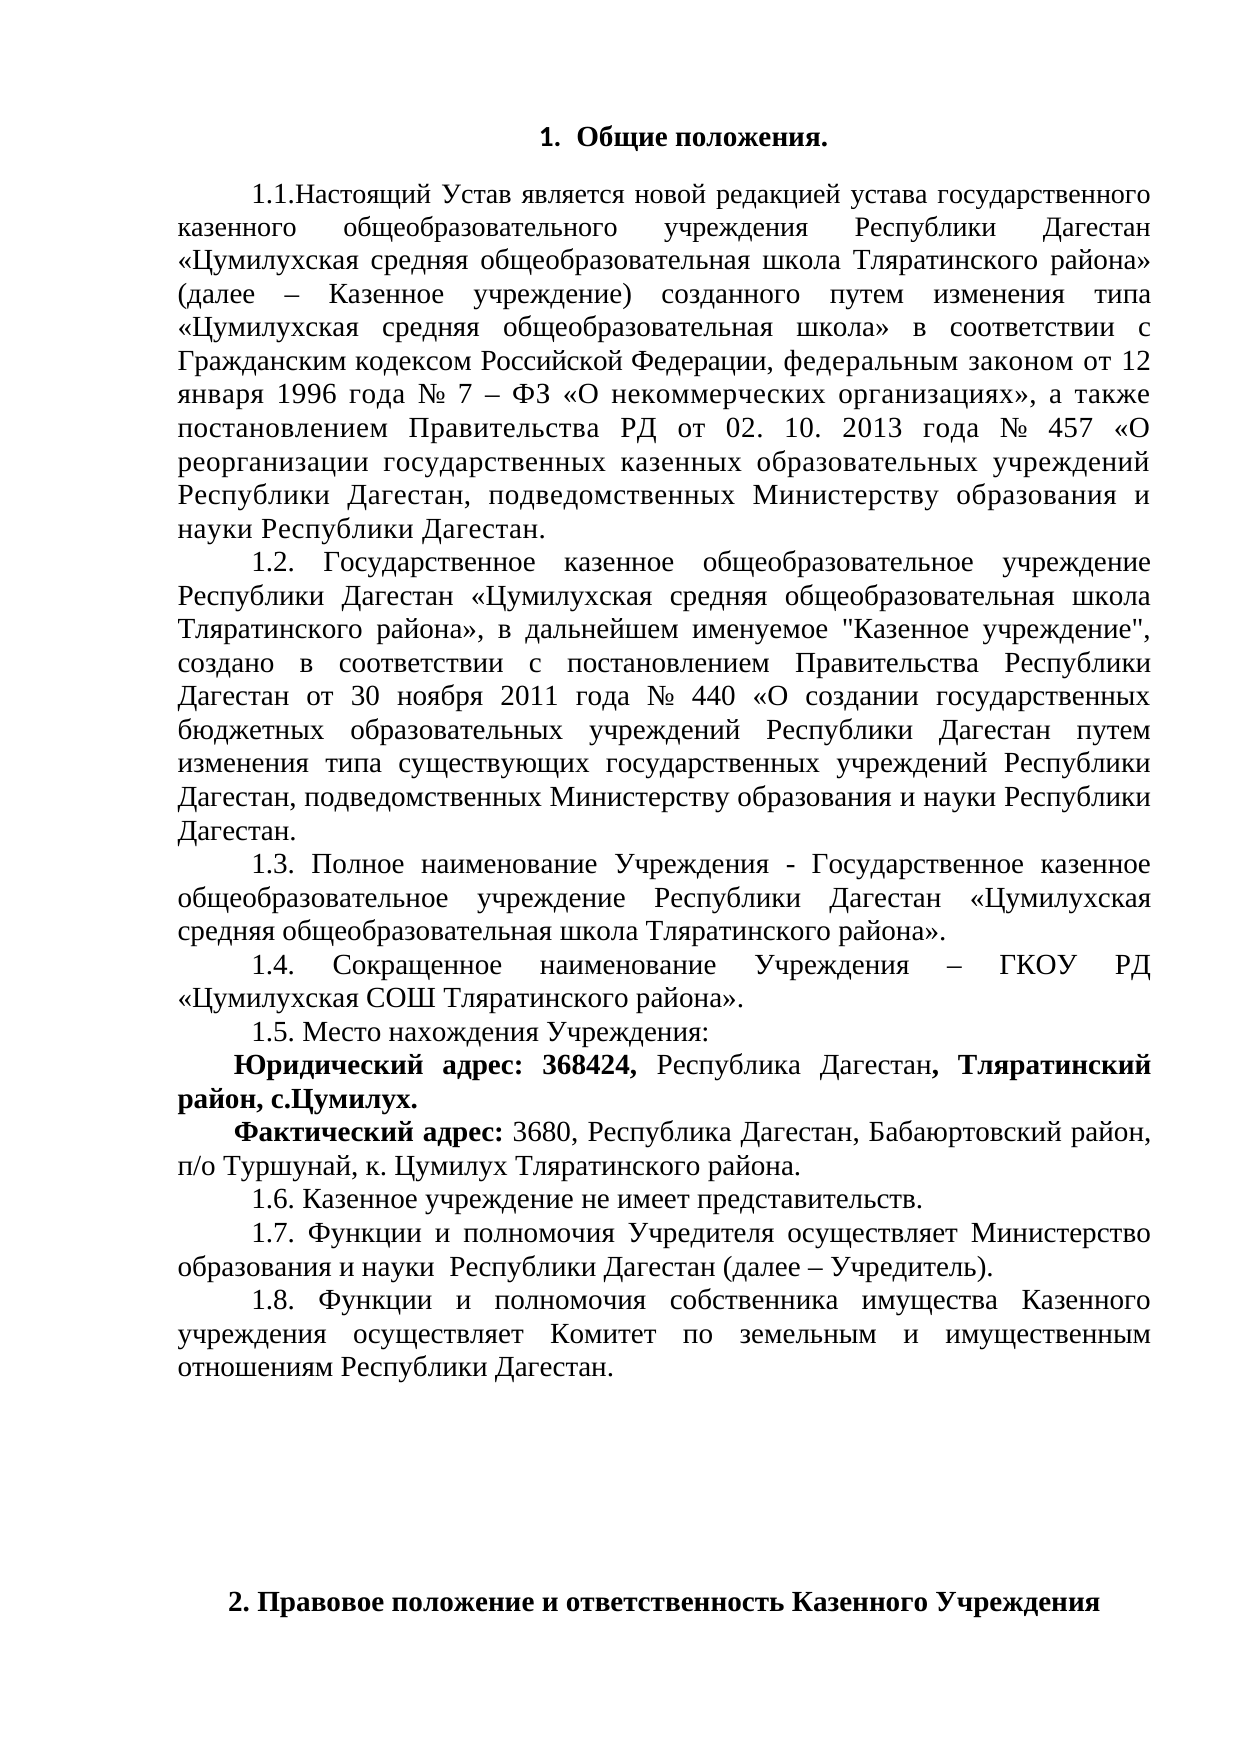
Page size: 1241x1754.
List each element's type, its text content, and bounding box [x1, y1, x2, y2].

text 1.4. Сокращенное наименование Учреждения – ГКОУ РД «Цумилухская СОШ Тляратинского района». [177, 947, 1152, 1014]
text 1.6. Казенное учреждение не имеет представительств. [177, 1182, 1152, 1215]
list Общие положения. [215, 118, 1152, 154]
text 2. Правовое положение и ответственность Казенного Учреждения [177, 1584, 1152, 1618]
text 1.2. Государственное казенное общеобразовательное учреждение Республики Дагестан «Цумилухская средняя общеобразовательная школа Тляратинского района», в дальнейшем именуемое "Казенное учреждение", создано в соответствии с постановлением Правительства Республики Дагестан от 30 ноября 2011 года № 440 «О создании государственных бюджетных образовательных учреждений Республики Дагестан путем изменения типа существующих государственных учреждений Республики Дагестан, подведомственных Министерству образования и науки Республики Дагестан. [177, 544, 1152, 846]
text 1.5. Место нахождения Учреждения: [177, 1014, 1152, 1047]
text Фактический адрес: 3680, Республика Дагестан, Бабаюртовский район, п/о Туршунай, к. Цумилух Тляратинского района. [177, 1114, 1152, 1182]
text Юридический адрес: 368424, Республика Дагестан, Тляратинский район, с.Цумилух. [177, 1047, 1152, 1114]
text 1.7. Функции и полномочия Учредителя осуществляет Министерство образования и науки Республики Дагестан (далее – Учредитель). [177, 1215, 1152, 1282]
text 1.8. Функции и полномочия собственника имущества Казенного учреждения осуществляет Комитет по земельным и имущественным отношениям Республики Дагестан. [177, 1282, 1152, 1383]
text 1.3. Полное наименование Учреждения - Государственное казенное общеобразовательное учреждение Республики Дагестан «Цумилухская средняя общеобразовательная школа Тляратинского района». [177, 846, 1152, 947]
text 1.1.Настоящий Устав является новой редакцией устава государственного казенного общеобразовательного учреждения Республики Дагестан «Цумилухская средняя общеобразовательная школа Тляратинского района» (далее – Казенное учреждение) созданного путем изменения типа «Цумилухская средняя общеобразовательная школа» в соответствии с Гражданским кодексом Российской Федерации, федеральным законом от 12 января 1996 года № 7 – ФЗ «О некоммерческих организациях», а также постановлением Правительства РД от 02. 10. 2013 года № 457 «О реорганизации государственных казенных образовательных учреждений Республики Дагестан, подведомственных Министерству образования и науки Республики Дагестан. [177, 177, 1152, 544]
